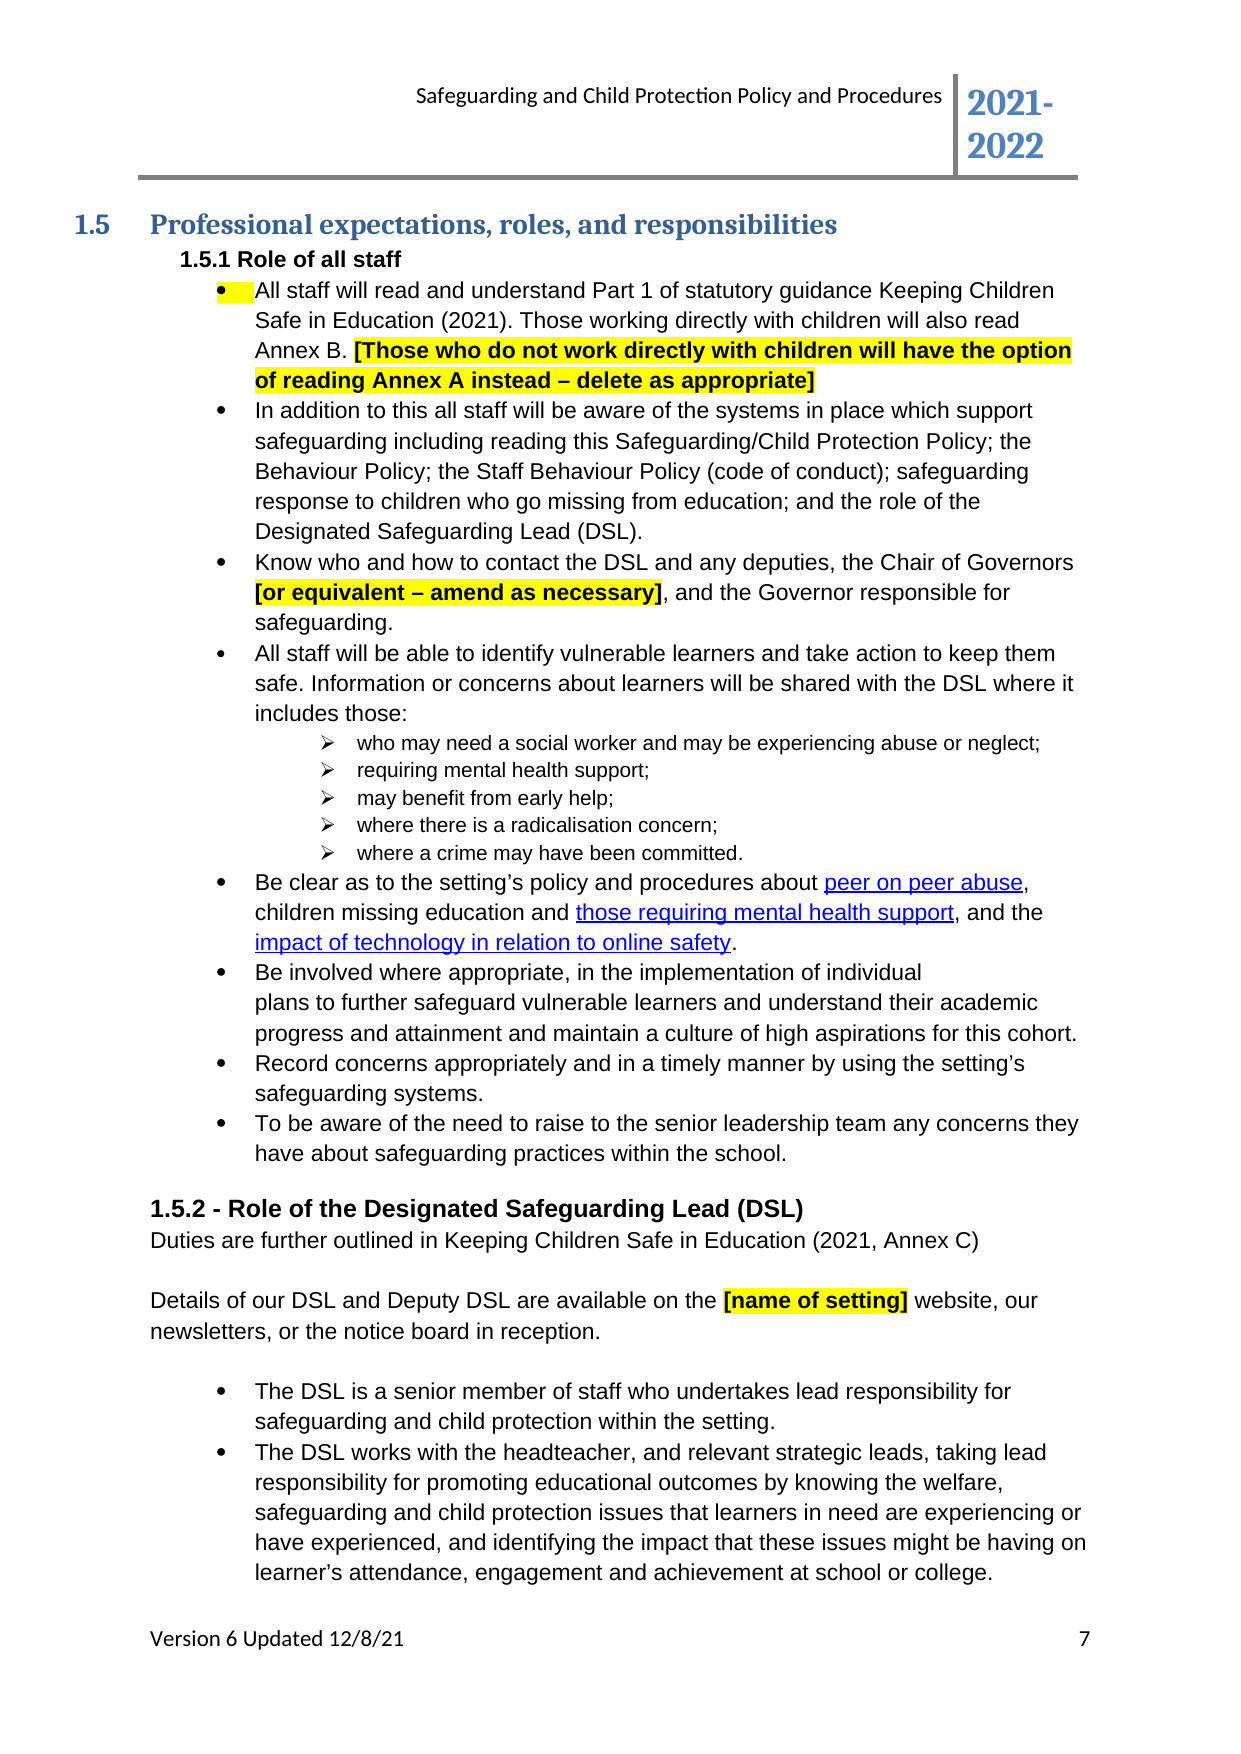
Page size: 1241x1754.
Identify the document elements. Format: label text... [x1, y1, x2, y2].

list The DSL is a senior member of staff who undertakes lead responsibility for safeguarding and child protection within the setting. [217, 1378, 1090, 1434]
text Duties are further outlined in Keeping Children Safe in Education (2021, Annex C) [150, 1227, 1090, 1253]
list who may need a social worker and may be experiencing abuse or neglect; [319, 731, 1090, 754]
list may benefit from early help; [319, 786, 1090, 810]
list The DSL works with the headteacher, and relevant strategic leads, taking lead responsibility for promoting educational outcomes by knowing the welfare, safeguarding and child protection issues that learners in need are experiencing or have experienced, and identifying the impact that these issues might be having on learner’s attendance, engagement and achievement at school or college. [217, 1438, 1090, 1586]
list requiring mental health support; [319, 758, 1090, 782]
list Be clear as to the setting’s policy and procedures about peer on peer abuse, children missing education and those requiring mental health support, and the impact of technology in relation to online safety. [217, 868, 1090, 955]
list Know who and how to contact the DSL and any deputies, the Chair of Governors [or equivalent – amend as necessary], and the Governor responsible for safeguarding. [217, 549, 1090, 636]
list Be involved where appropriate, in the implementation of individual [217, 959, 1090, 986]
list Record concerns appropriately and in a timely manner by using the setting’s safeguarding systems. [217, 1050, 1090, 1106]
text 1.5.2 - Role of the Designated Safeguarding Lead (DSL) [150, 1194, 1090, 1223]
text plans to further safeguard vulnerable learners and understand their academic progress and attainment and maintain a culture of high aspirations for this cohort. [254, 989, 1090, 1046]
list where there is a radicalisation concern; [319, 813, 1090, 837]
list All staff will be able to identify vulnerable learners and take action to keep them safe. Information or concerns about learners will be shared with the DSL where it includes those: [217, 639, 1090, 727]
list where a crime may have been committed. [319, 841, 1090, 865]
subtitle Professional expectations, roles, and responsibilities [75, 208, 1090, 241]
list All staff will read and understand Part 1 of statutory guidance Keeping Children Safe in Education (2021). Those working directly with children will also read Annex B. [Those who do not work directly with children will have the option of reading Annex A instead – delete as appropriate] [217, 277, 1090, 393]
text Details of our DSL and Deputy DSL are available on the [name of setting] website, our newsletters, or the notice board in reception. [150, 1287, 1090, 1344]
text 1.5.1 Role of all staff [179, 246, 1090, 273]
list To be aware of the need to raise to the senior leadership team any concerns they have about safeguarding practices within the school. [217, 1110, 1090, 1167]
list In addition to this all staff will be aware of the systems in place which support safeguarding including reading this Safeguarding/Child Protection Policy; the Behaviour Policy; the Staff Behaviour Policy (code of conduct); safeguarding response to children who go missing from education; and the role of the Designated Safeguarding Lead (DSL). [217, 397, 1090, 545]
